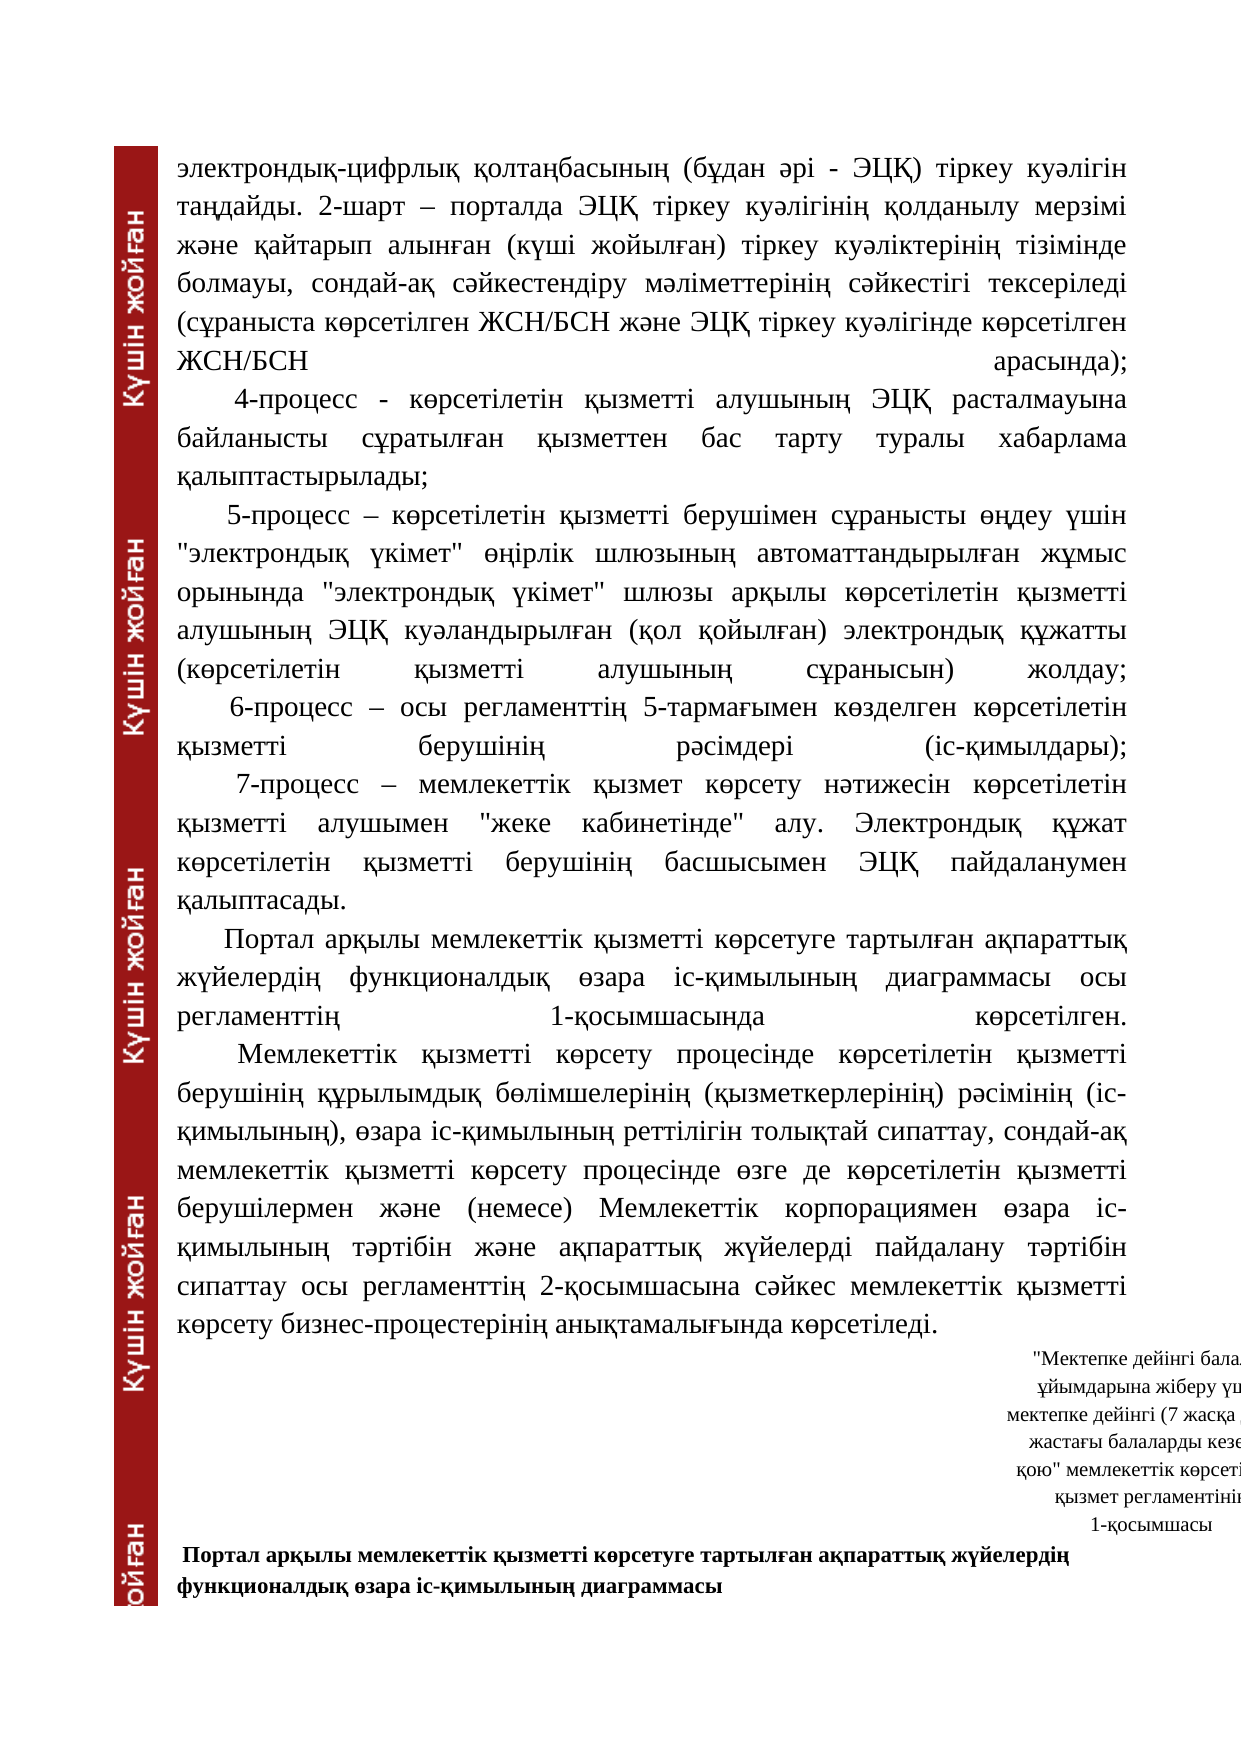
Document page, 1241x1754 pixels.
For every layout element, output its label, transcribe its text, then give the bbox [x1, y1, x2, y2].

picture [114, 1598, 158, 1606]
picture [114, 146, 158, 150]
table_header "Мектепке дейінгі балалар ұйымдарына жіберу үшін мектепке дейінгі (7 жасқа дейін) жастағы балаларды кезекке қою" мемлекеттік көрсетілітін қызмет регламентінің 1-қосымшасы [912, 1345, 1240, 1541]
picture [114, 1340, 158, 1345]
table_header [101, 1345, 912, 1541]
text Портал арқылы мемлекеттік қызметті көрсетуге тартылған ақпараттық жүйелердің функционалдық өзара іс-қимылының диаграммасы [112, 1541, 1128, 1598]
